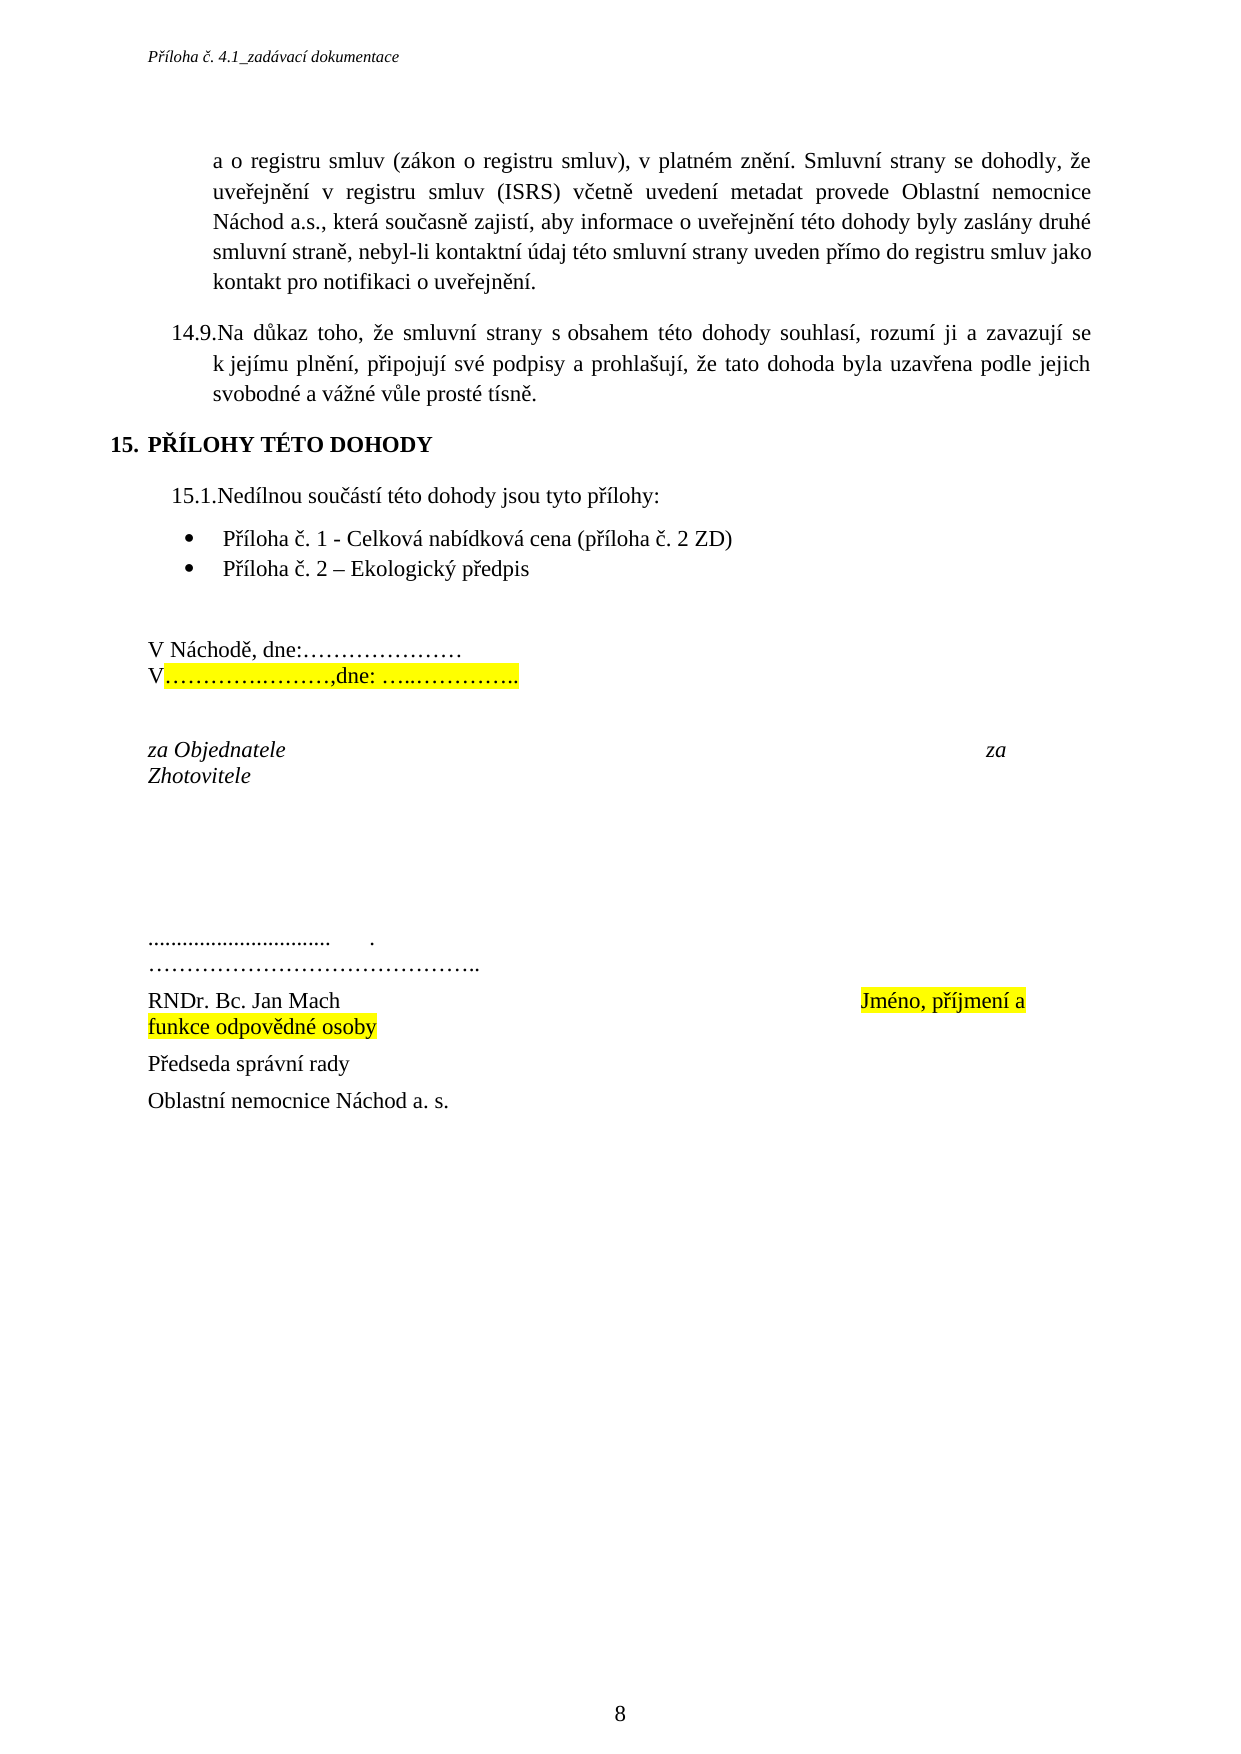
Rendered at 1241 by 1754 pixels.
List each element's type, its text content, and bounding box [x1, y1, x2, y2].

text Předseda správní rady [148, 1050, 1093, 1076]
text 14.9.Na důkaz toho, že smluvní strany s obsahem této dohody souhlasí, rozumí ji a zavazují se k jejímu plnění, připojují své podpisy a prohlašují, že tato dohoda byla uzavřena podle jejich svobodné a vážné vůle prosté tísně. [171, 319, 1093, 406]
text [171, 148, 1093, 295]
list Příloha č. 1 - Celková nabídková cena (příloha č. 2 ZD) [185, 525, 1093, 551]
list Příloha č. 2 – Ekologický předpis [185, 555, 1093, 581]
text za Objednatele za Zhotovitele [148, 736, 1093, 789]
list PŘÍLOHY TÉTO DOHODY [110, 431, 1093, 457]
text V Náchodě, dne:………………… V………….………,dne: …..………….. [148, 636, 1093, 689]
text 15.1.Nedílnou součástí této dohody jsou tyto přílohy: [171, 482, 1093, 508]
text RNDr. Bc. Jan Mach Jméno, příjmení a funkce odpovědné osoby [148, 987, 1093, 1039]
text Oblastní nemocnice Náchod a. s. [148, 1087, 1093, 1113]
text ................................ . …………………………………….. [148, 924, 1093, 976]
